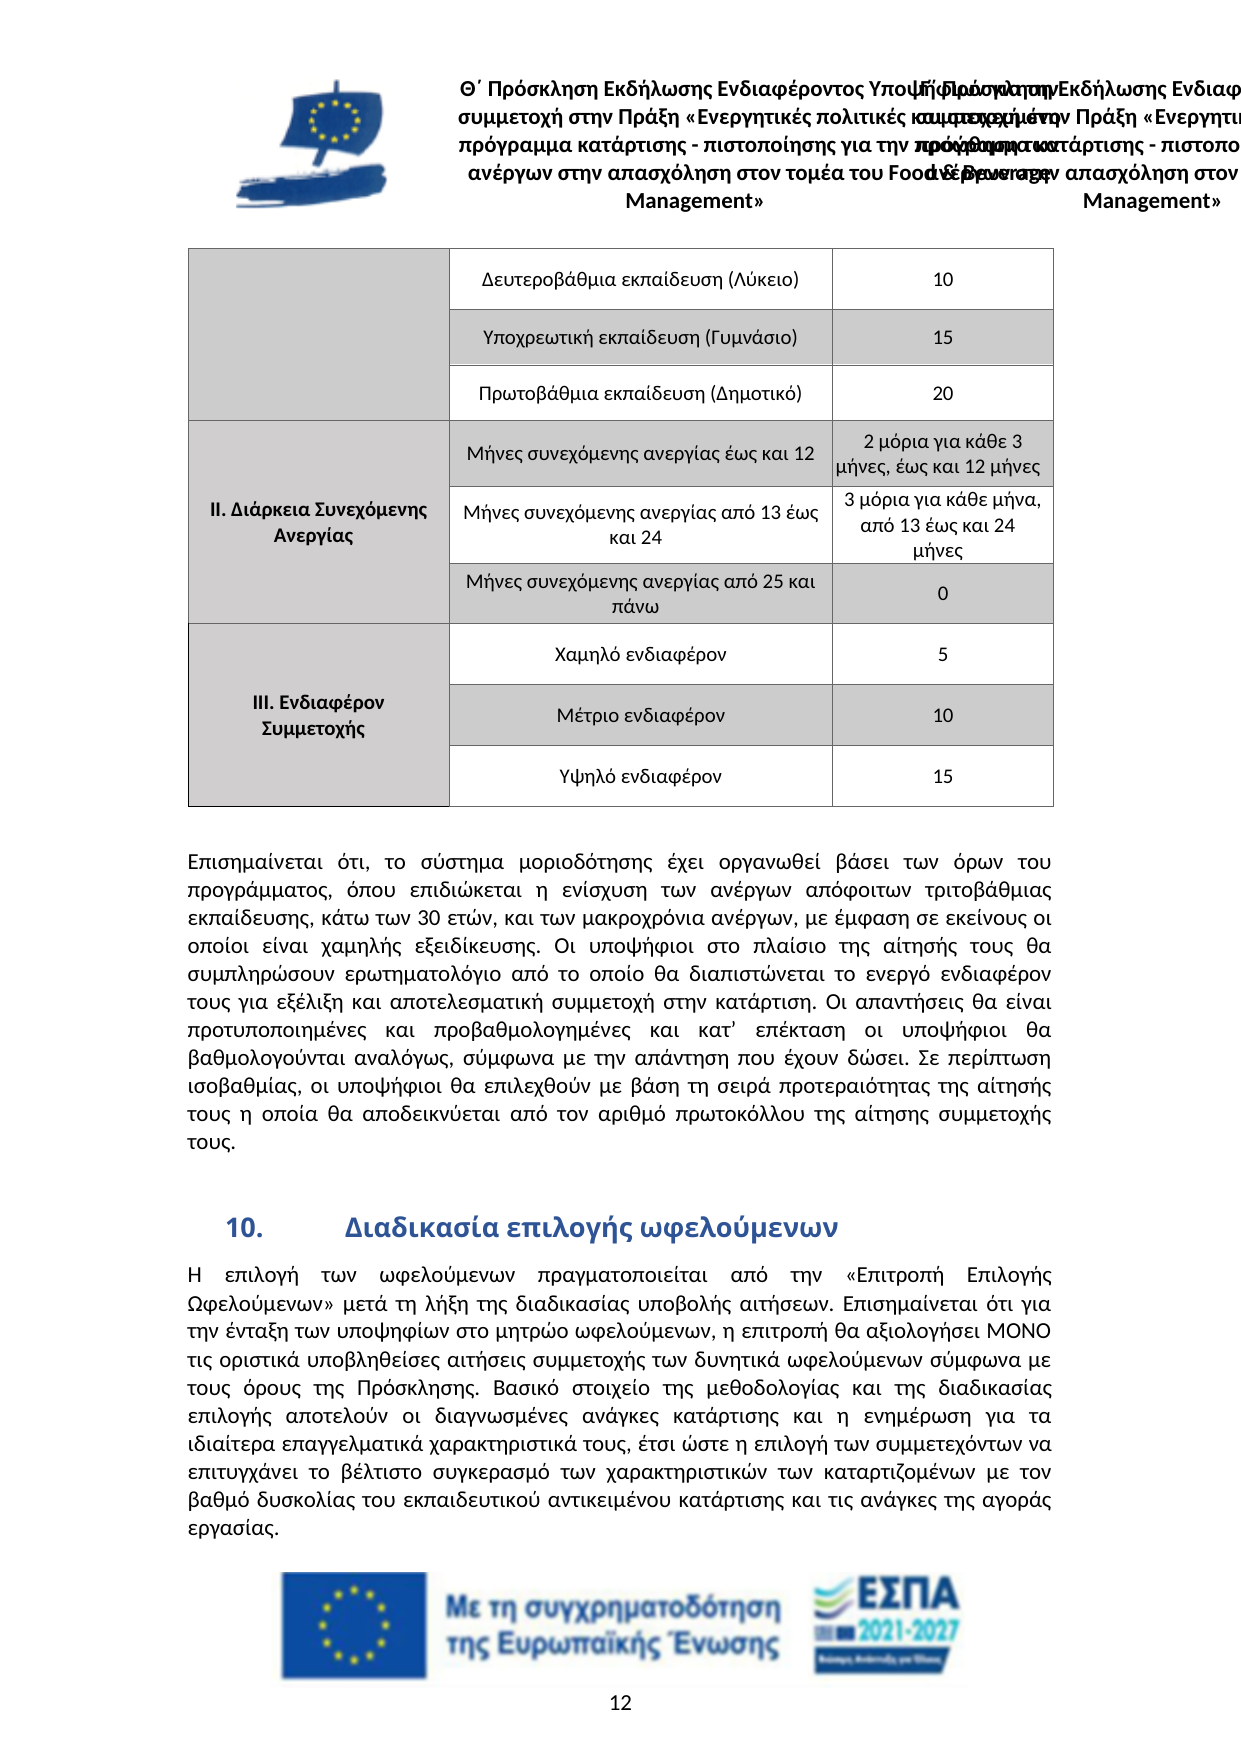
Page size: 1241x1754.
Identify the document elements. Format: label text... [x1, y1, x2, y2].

subtitle Διαδικασία επιλογής ωφελούμενων [225, 1208, 1053, 1245]
table_cell Μήνες συνεχόμενης ανεργίας από 25 και πάνω [450, 564, 832, 623]
table_cell Μήνες συνεχόμενης ανεργίας έως και 12 [450, 421, 832, 486]
table_cell 3 μόρια για κάθε μήνα, από 13 έως και 24 μήνες [833, 487, 1053, 563]
table_cell Δευτεροβάθμια εκπαίδευση (Λύκειο) [450, 249, 832, 309]
table_cell Υποχρεωτική εκπαίδευση (Γυμνάσιο) [450, 310, 832, 364]
table_cell 15 [833, 310, 1053, 364]
table_cell 5 [833, 624, 1053, 684]
table_cell Μήνες συνεχόμενης ανεργίας από 13 έως και 24 [450, 487, 832, 563]
table_cell Υψηλό ενδιαφέρον [450, 746, 832, 806]
table_cell 15 [833, 746, 1053, 806]
table_cell 10 [833, 249, 1053, 309]
table_cell Μέτριο ενδιαφέρον [450, 685, 832, 745]
table_cell Χαμηλό ενδιαφέρον [450, 624, 832, 684]
picture [271, 1572, 970, 1688]
table_cell ΙΙΙ. Ενδιαφέρον Συμμετοχής [189, 624, 449, 806]
table_cell 0 [833, 564, 1053, 623]
text Επισημαίνεται ότι, το σύστημα μοριοδότησης έχει οργανωθεί βάσει των όρων του προγράμματος, όπου επιδιώκεται η ενίσχυση των ανέργων απόφοιτων τριτοβάθμιας εκπαίδευσης, κάτω των 30 ετών, και των μακροχρόνια ανέργων, με έμφαση σε εκείνους οι οποίοι είναι χαμηλής εξειδίκευσης. Οι υποψήφιοι στο πλαίσιο της αίτησής τους θα συμπληρώσουν ερωτηματολόγιο από το οποίο θα διαπιστώνεται το ενεργό ενδιαφέρον τους για εξέλιξη και αποτελεσματική συμμετοχή στην κατάρτιση. Οι απαντήσεις θα είναι προτυποποιημένες και προβαθμολογημένες και κατ’ επέκταση οι υποψήφιοι θα βαθμολογούνται αναλόγως, σύμφωνα με την απάντηση που έχουν δώσει. Σε περίπτωση ισοβαθμίας, οι υποψήφιοι θα επιλεχθούν με βάση τη σειρά προτεραιότητας της αίτησής τους η οποία θα αποδεικνύεται από τον αριθμό πρωτοκόλλου της αίτησης συμμετοχής τους. [187, 847, 1053, 1155]
table_cell 20 [833, 366, 1053, 420]
table_cell 2 μόρια για κάθε 3 μήνες, έως και 12 μήνες [833, 421, 1053, 486]
table_cell Πρωτοβάθμια εκπαίδευση (Δημοτικό) [450, 366, 832, 420]
table_cell ΙΙ. Διάρκεια Συνεχόμενης Ανεργίας [189, 421, 449, 623]
table_cell 10 [833, 685, 1053, 745]
text Η επιλογή των ωφελούμενων πραγματοποιείται από την «Επιτροπή Επιλογής Ωφελούμενων» μετά τη λήξη της διαδικασίας υποβολής αιτήσεων. Επισημαίνεται ότι για την ένταξη των υποψηφίων στο μητρώο ωφελούμενων, η επιτροπή θα αξιολογήσει ΜΟΝΟ τις οριστικά υποβληθείσες αιτήσεις συμμετοχής των δυνητικά ωφελούμενων σύμφωνα με τους όρους της Πρόσκλησης. Βασικό στοιχείο της μεθοδολογίας και της διαδικασίας επιλογής αποτελούν οι διαγνωσμένες ανάγκες κατάρτισης και η ενημέρωση για τα ιδιαίτερα επαγγελματικά χαρακτηριστικά τους, έτσι ώστε η επιλογή των συμμετεχόντων να επιτυγχάνει το βέλτιστο συγκερασμό των χαρακτηριστικών των καταρτιζομένων με τον βαθμό δυσκολίας του εκπαιδευτικού αντικειμένου κατάρτισης και τις ανάγκες της αγοράς εργασίας. [187, 1261, 1053, 1541]
